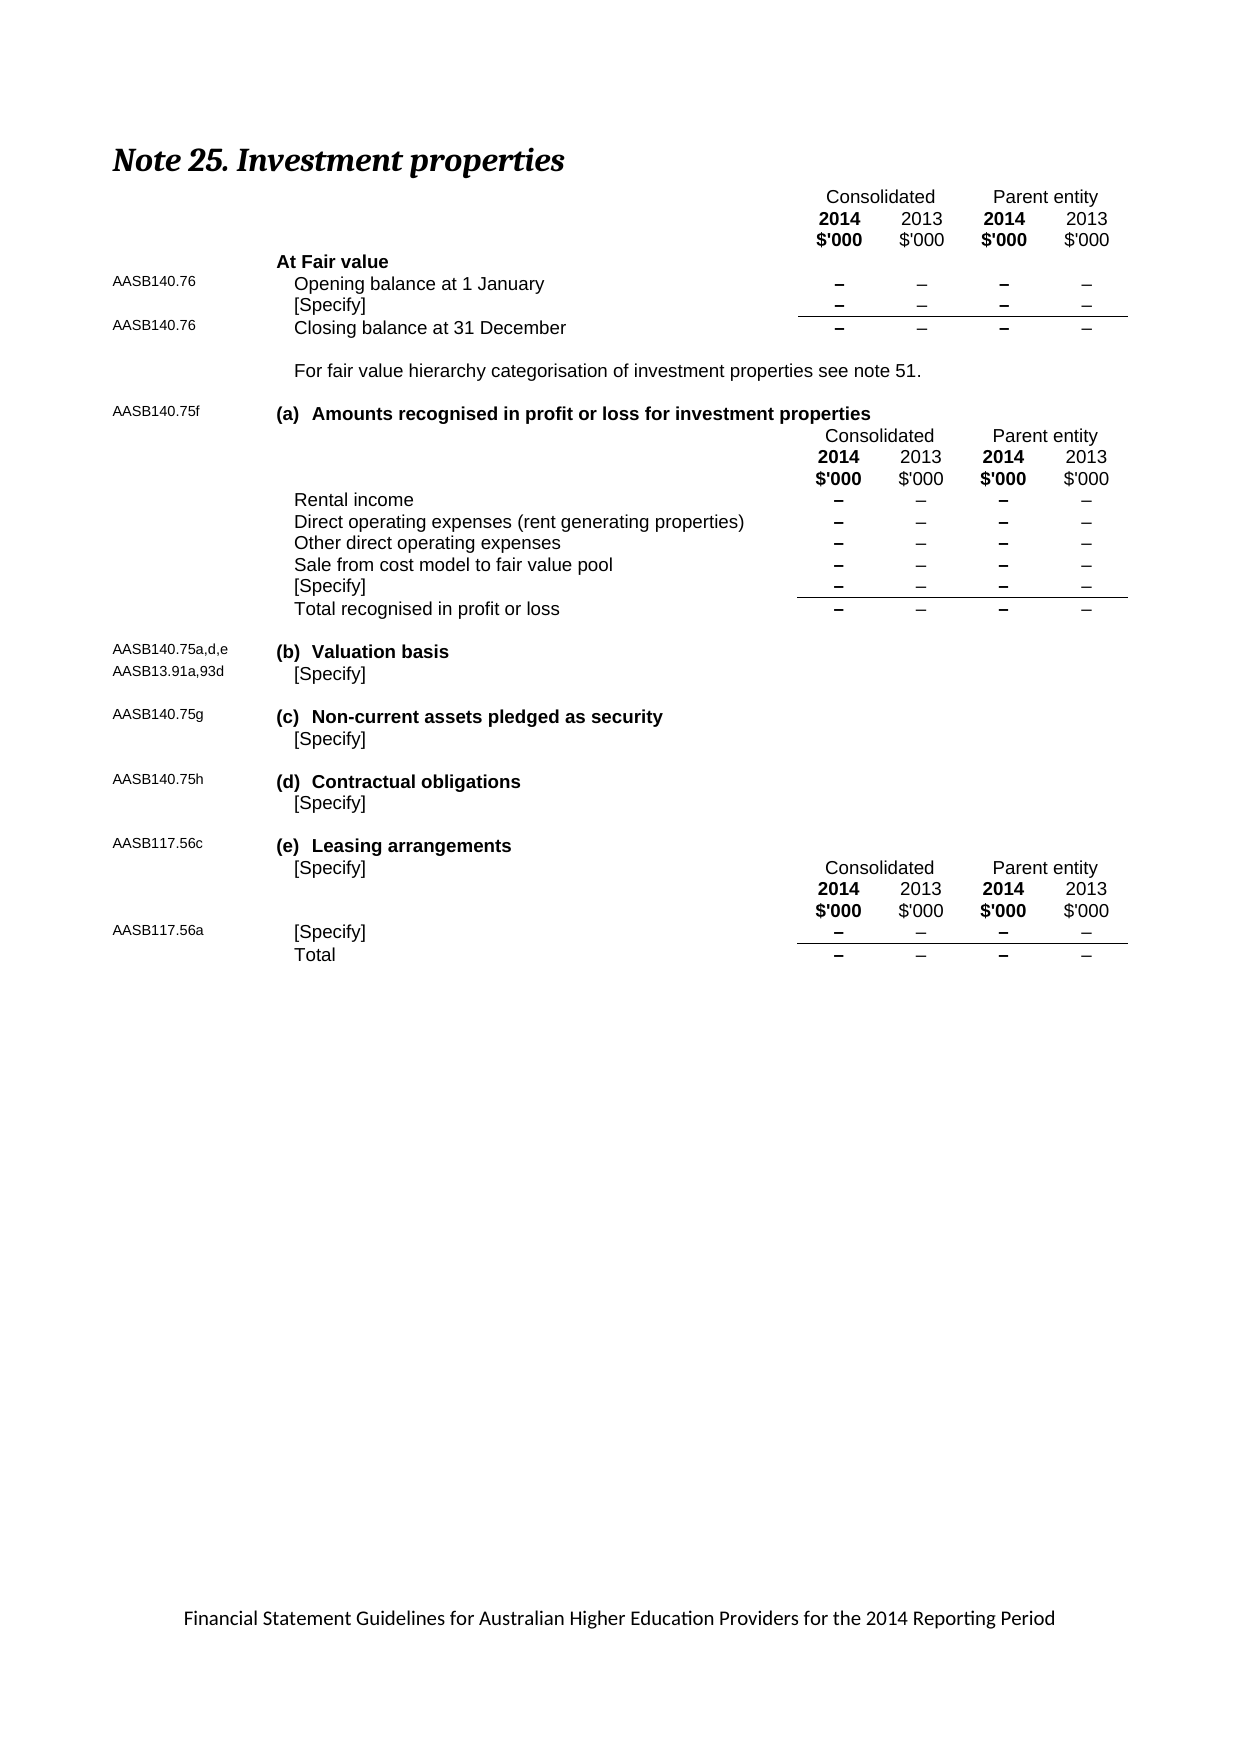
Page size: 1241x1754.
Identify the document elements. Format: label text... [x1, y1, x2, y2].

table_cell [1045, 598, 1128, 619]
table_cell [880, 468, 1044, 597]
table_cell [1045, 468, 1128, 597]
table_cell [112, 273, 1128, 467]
subtitle Note 25. Investment properties [112, 142, 1128, 180]
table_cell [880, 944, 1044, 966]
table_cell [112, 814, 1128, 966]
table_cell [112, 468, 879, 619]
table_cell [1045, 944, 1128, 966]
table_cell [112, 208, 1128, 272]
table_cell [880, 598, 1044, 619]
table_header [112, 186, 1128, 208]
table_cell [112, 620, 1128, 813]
